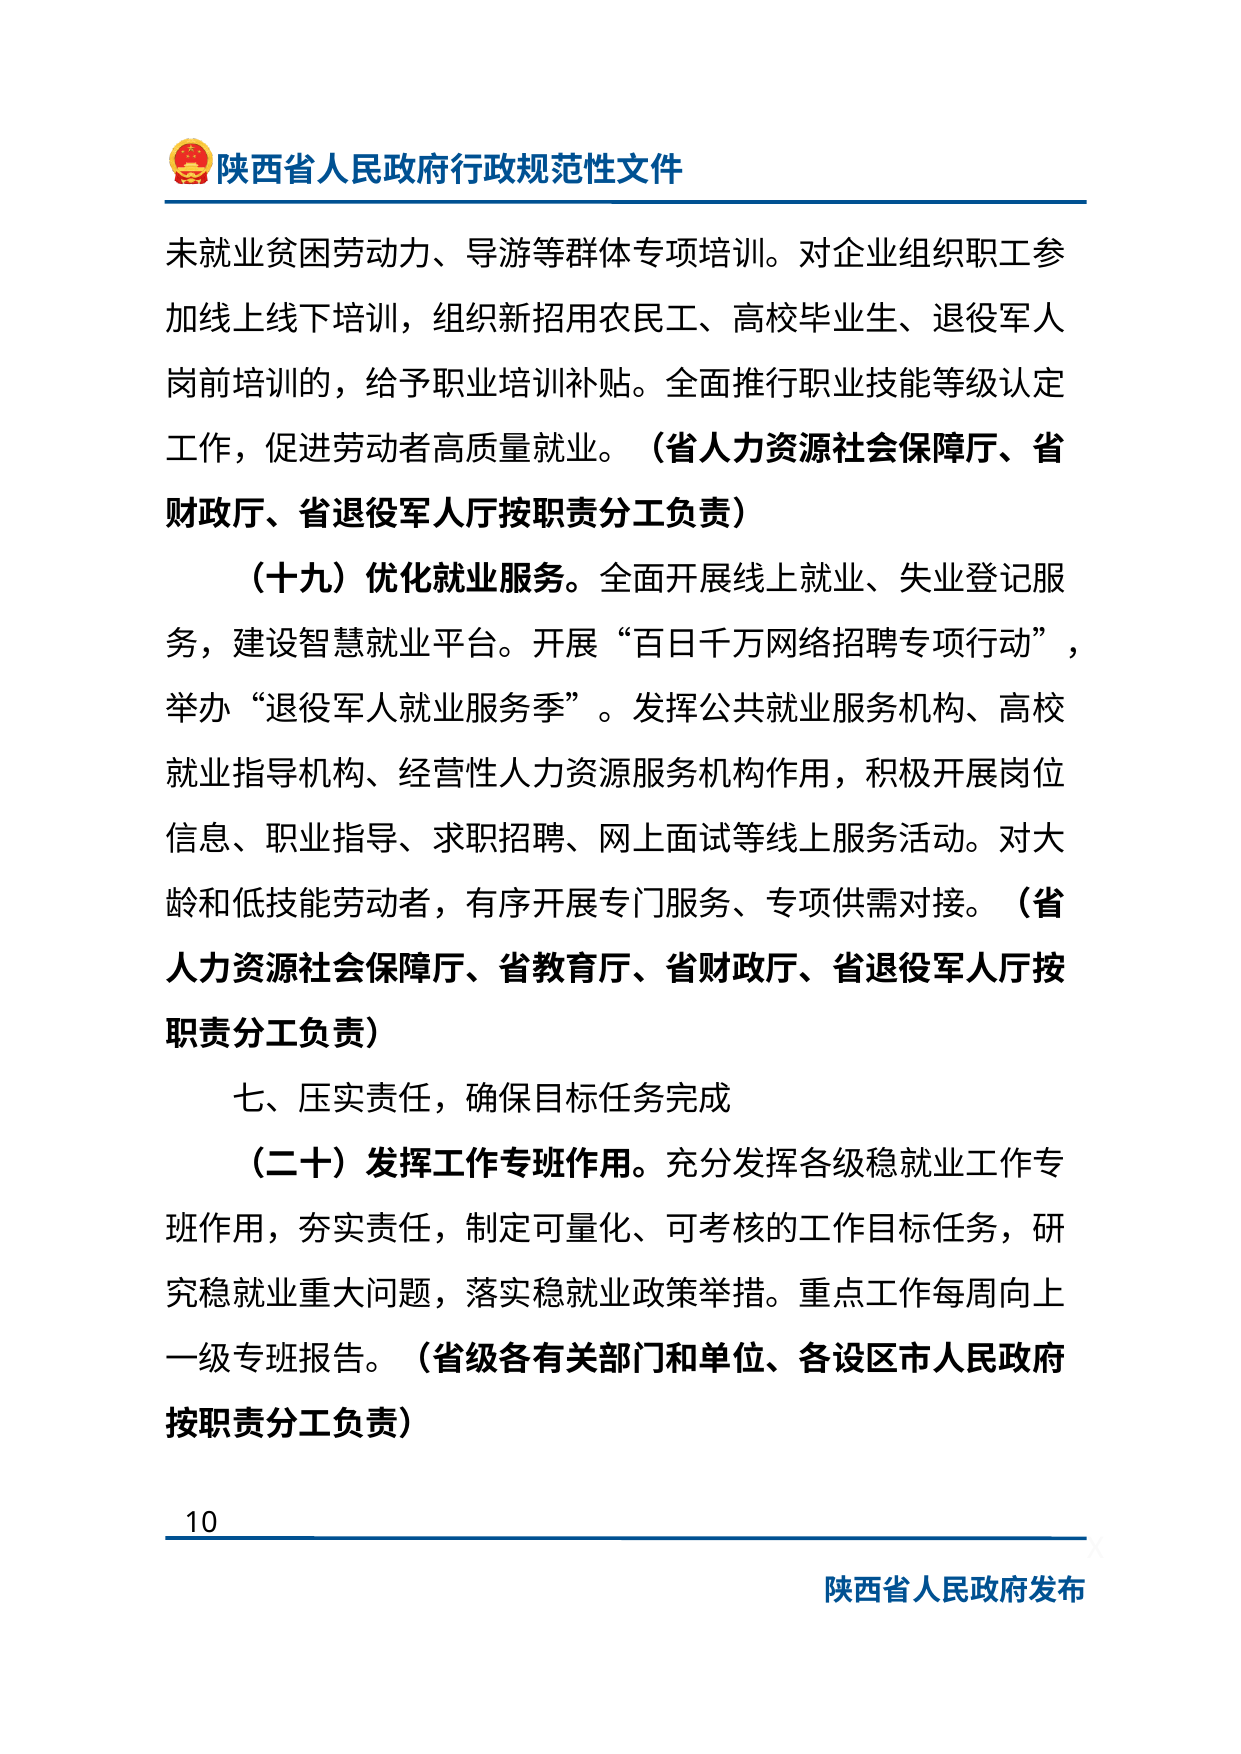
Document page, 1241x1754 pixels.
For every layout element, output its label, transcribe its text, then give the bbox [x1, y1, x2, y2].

text （二十）发挥工作专班作用。充分发挥各级稳就业工作专班作用，夯实责任，制定可量化、可考核的工作目标任务，研究稳就业重大问题，落实稳就业政策举措。重点工作每周向上一级专班报告。（省级各有关部门和单位、各设区市人民政府按职责分工负责） [165, 1129, 1087, 1454]
text （十九）优化就业服务。全面开展线上就业、失业登记服务，建设智慧就业平台。开展“百日千万网络招聘专项行动”，举办“退役军人就业服务季”。发挥公共就业服务机构、高校就业指导机构、经营性人力资源服务机构作用，积极开展岗位信息、职业指导、求职招聘、网上面试等线上服务活动。对大龄和低技能劳动者，有序开展专门服务、专项供需对接。（省人力资源社会保障厅、省教育厅、省财政厅、省退役军人厅按职责分工负责） [165, 544, 1087, 1064]
picture [165, 136, 217, 188]
text 七、压实责任，确保目标任务完成 [165, 1064, 1087, 1129]
